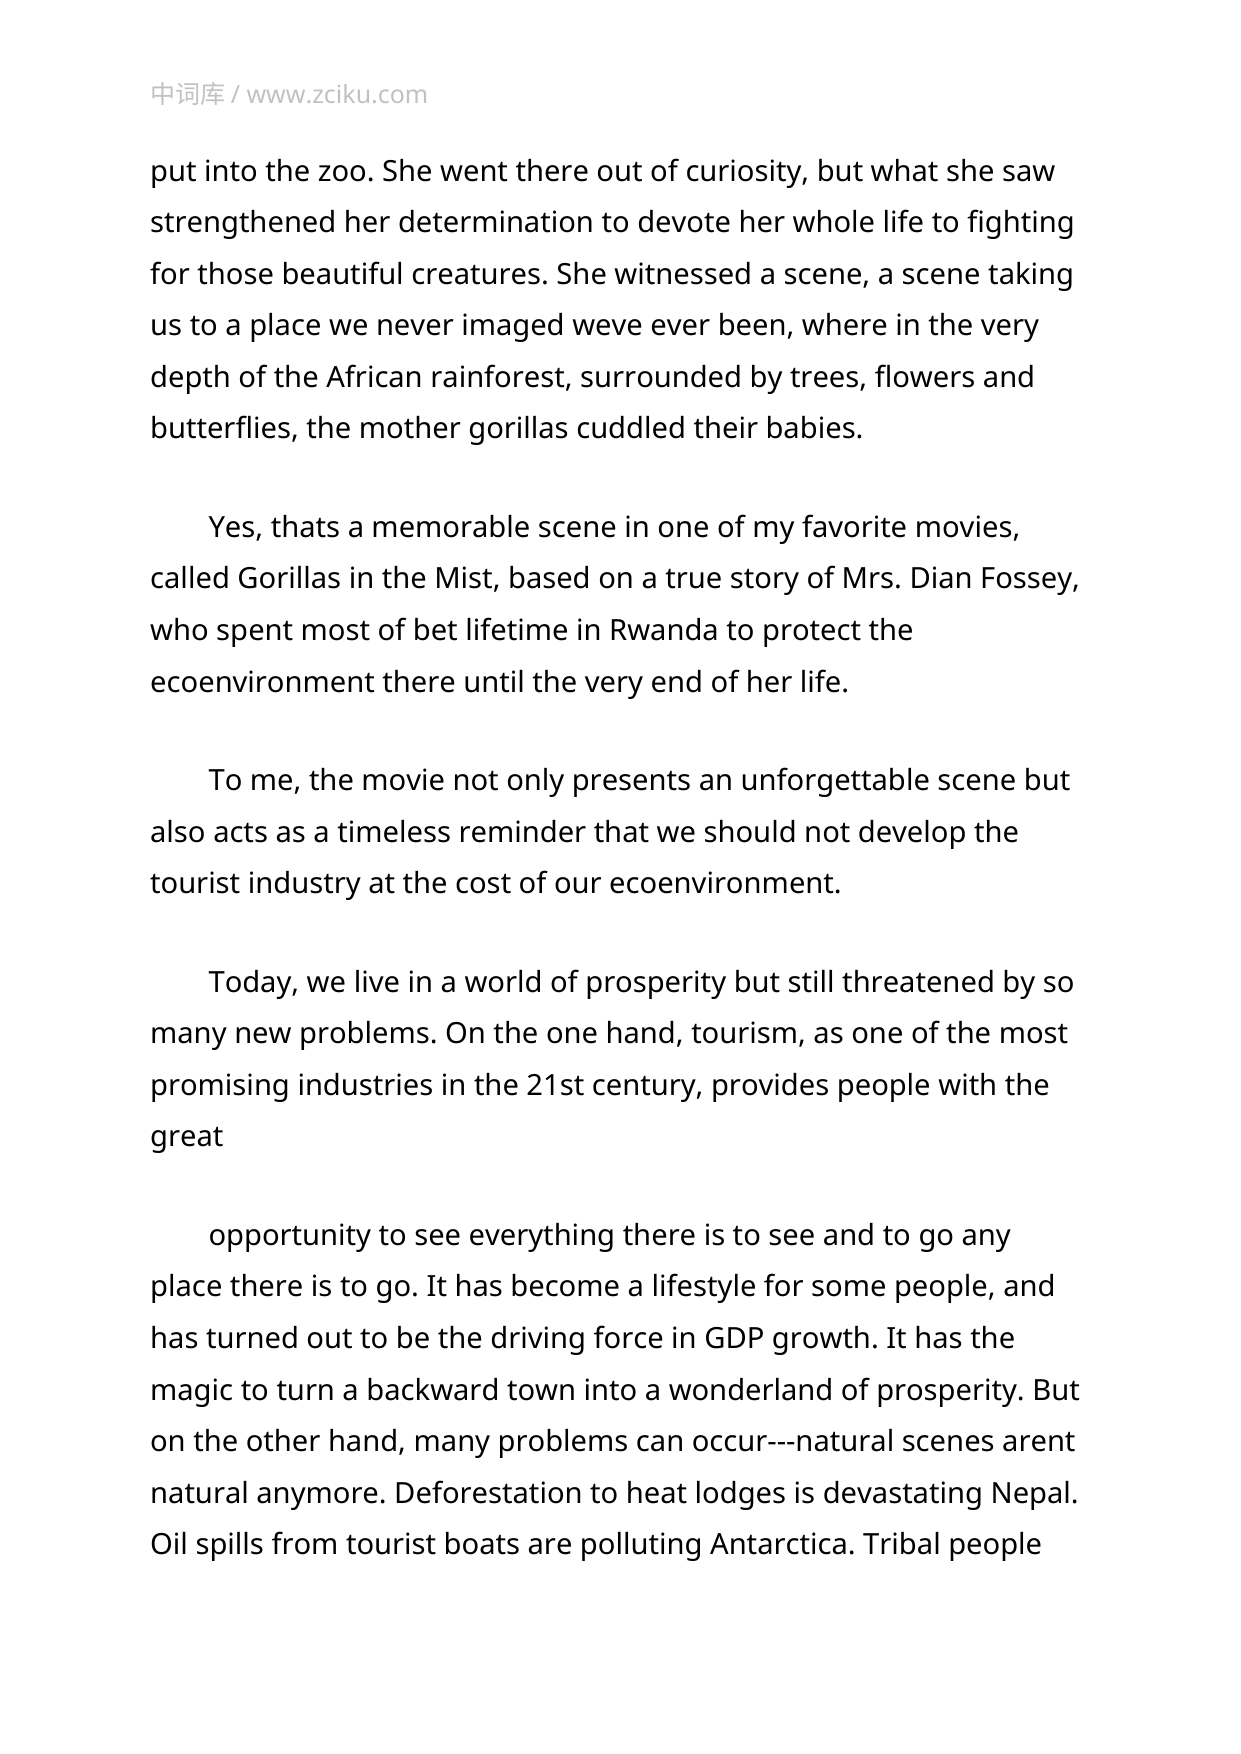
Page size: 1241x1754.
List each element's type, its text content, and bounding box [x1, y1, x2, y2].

text Yes, thats a memorable scene in one of my favorite movies, called Gorillas in the Mist, based on a true story of Mrs. Dian Fossey, who spent most of bet lifetime in Rwanda to protect the ecoenvironment there until the very end of her life. [150, 506, 1090, 701]
text To me, the movie not only presents an unforgettable scene but also acts as a timeless reminder that we should not develop the tourist industry at the cost of our ecoenvironment. [150, 759, 1090, 902]
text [150, 1214, 1090, 1563]
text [150, 150, 1090, 447]
text Today, we live in a world of prosperity but still threatened by so many new problems. On the one hand, tourism, as one of the most promising industries in the 21st century, provides people with the great [150, 961, 1090, 1155]
